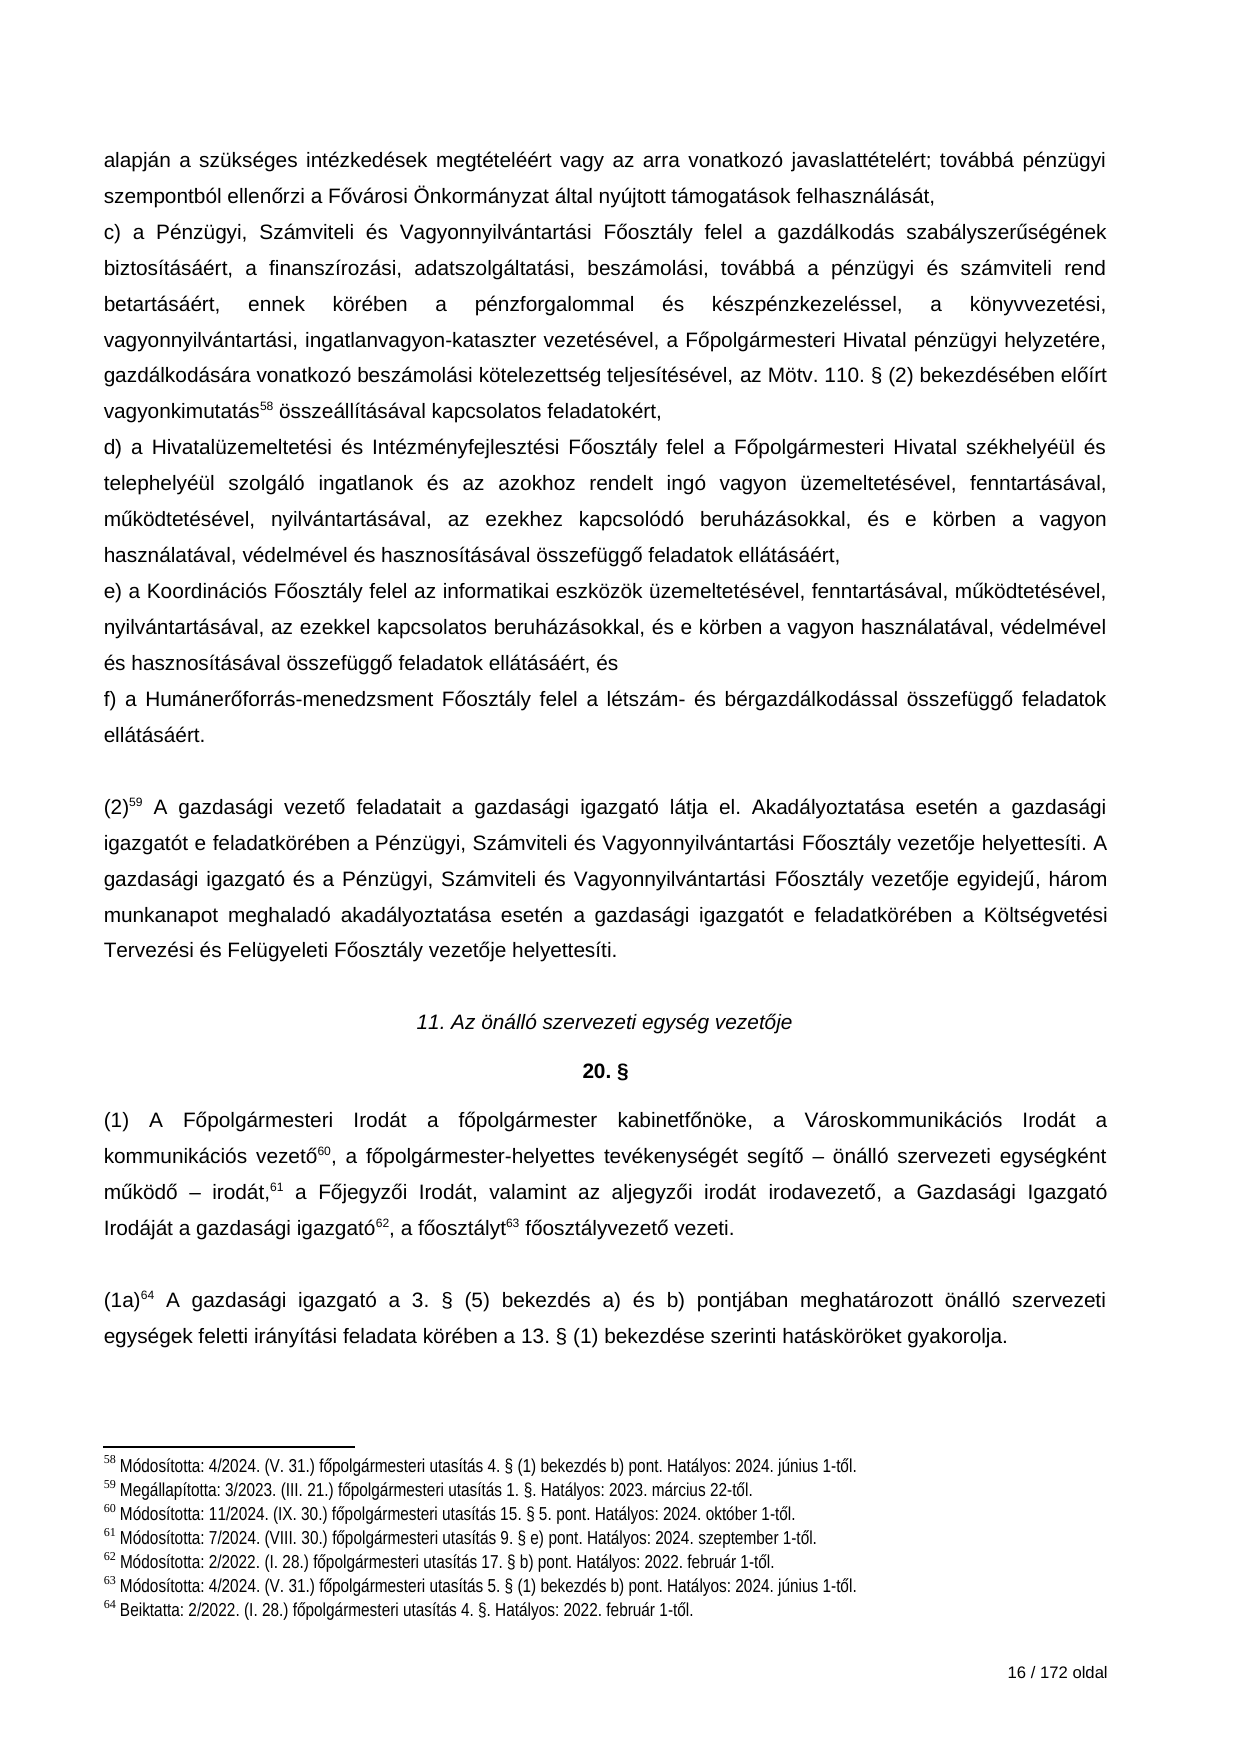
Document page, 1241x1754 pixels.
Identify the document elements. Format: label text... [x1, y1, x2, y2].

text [103, 148, 1107, 208]
text d) a Hivatalüzemeltetési és Intézményfejlesztési Főosztály felel a Főpolgármesteri Hivatal székhelyéül és telephelyéül szolgáló ingatlanok és az azokhoz rendelt ingó vagyon üzemeltetésével, fenntartásával, működtetésével, nyilvántartásával, az ezekhez kapcsolódó beruházásokkal, és e körben a vagyon használatával, védelmével és hasznosításával összefüggő feladatok ellátásáért, [103, 435, 1107, 567]
text 11. Az önálló szervezeti egység vezetője [103, 1010, 1107, 1034]
text (2) A gazdasági vezető feladatait a gazdasági igazgató látja el. Akadályoztatása esetén a gazdasági igazgatót e feladatkörében a Pénzügyi, Számviteli és Vagyonnyilvántartási Főosztály vezetője helyettesíti. A gazdasági igazgató és a Pénzügyi, Számviteli és Vagyonnyilvántartási Főosztály vezetője egyidejű, három munkanapot meghaladó akadályoztatása esetén a gazdasági igazgatót e feladatkörében a Költségvetési Tervezési és Felügyeleti Főosztály vezetője helyettesíti. [103, 794, 1107, 962]
text 20. § [103, 1059, 1107, 1083]
text (1) A Főpolgármesteri Irodát a főpolgármester kabinetfőnöke, a Városkommunikációs Irodát a kommunikációs vezető, a főpolgármester-helyettes tevékenységét segítő – önálló szervezeti egységként működő – irodát, a Főjegyzői Irodát, valamint az aljegyzői irodát irodavezető, a Gazdasági Igazgató Irodáját a gazdasági igazgató, a főosztályt főosztályvezető vezeti. [103, 1108, 1107, 1240]
text (1a) A gazdasági igazgató a 3. § (5) bekezdés a) és b) pontjában meghatározott önálló szervezeti egységek feletti irányítási feladata körében a 13. § (1) bekezdése szerinti hatásköröket gyakorolja. [103, 1288, 1107, 1348]
text c) a Pénzügyi, Számviteli és Vagyonnyilvántartási Főosztály felel a gazdálkodás szabályszerűségének biztosításáért, a finanszírozási, adatszolgáltatási, beszámolási, továbbá a pénzügyi és számviteli rend betartásáért, ennek körében a pénzforgalommal és készpénzkezeléssel, a könyvvezetési, vagyonnyilvántartási, ingatlanvagyon-kataszter vezetésével, a Főpolgármesteri Hivatal pénzügyi helyzetére, gazdálkodására vonatkozó beszámolási kötelezettség teljesítésével, az Mötv. 110. § (2) bekezdésében előírt vagyonkimutatás összeállításával kapcsolatos feladatokért, [103, 219, 1107, 423]
text e) a Koordinációs Főosztály felel az informatikai eszközök üzemeltetésével, fenntartásával, működtetésével, nyilvántartásával, az ezekkel kapcsolatos beruházásokkal, és e körben a vagyon használatával, védelmével és hasznosításával összefüggő feladatok ellátásáért, és [103, 579, 1107, 675]
text f) a Humánerőforrás-menedzsment Főosztály felel a létszám- és bérgazdálkodással összefüggő feladatok ellátásáért. [103, 687, 1107, 747]
